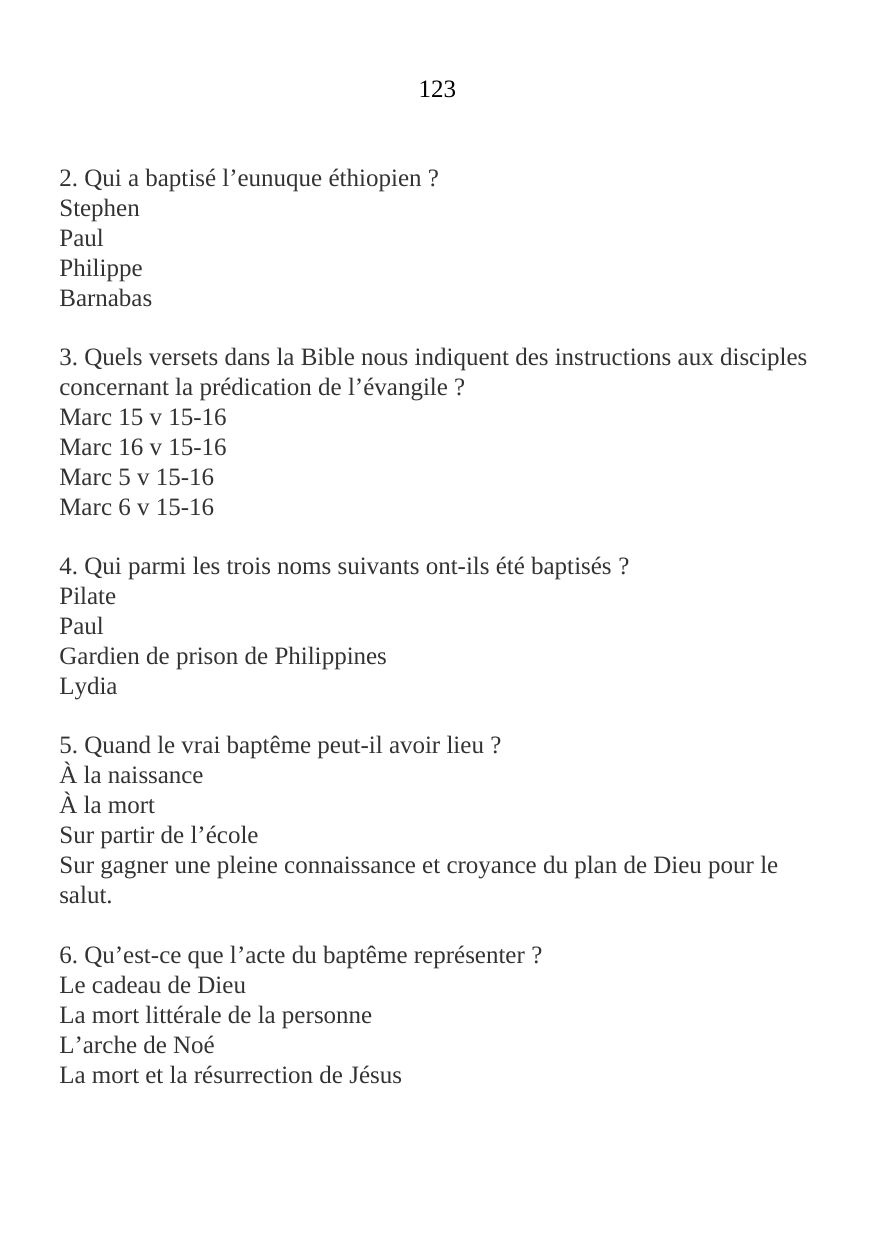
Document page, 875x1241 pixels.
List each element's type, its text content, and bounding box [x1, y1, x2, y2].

text 2. Qui a baptisé l’eunuque éthiopien ? Stephen Paul Philippe Barnabas [59, 162, 815, 312]
text 3. Quels versets dans la Bible nous indiquent des instructions aux disciples concernant la prédication de l’évangile ? Marc 15 v 15-16 Marc 16 v 15-16 Marc 5 v 15-16 Marc 6 v 15-16 [59, 341, 815, 521]
text 4. Qui parmi les trois noms suivants ont-ils été baptisés ? Pilate Paul Gardien de prison de Philippines Lydia [59, 550, 815, 700]
text 5. Quand le vrai baptême peut-il avoir lieu ? À la naissance À la mort Sur partir de l’école Sur gagner une pleine connaissance et croyance du plan de Dieu pour le salut. [59, 729, 815, 909]
text 6. Qu’est-ce que l’acte du baptême représenter ? Le cadeau de Dieu La mort littérale de la personne L’arche de Noé La mort et la résurrection de Jésus [59, 938, 815, 1088]
